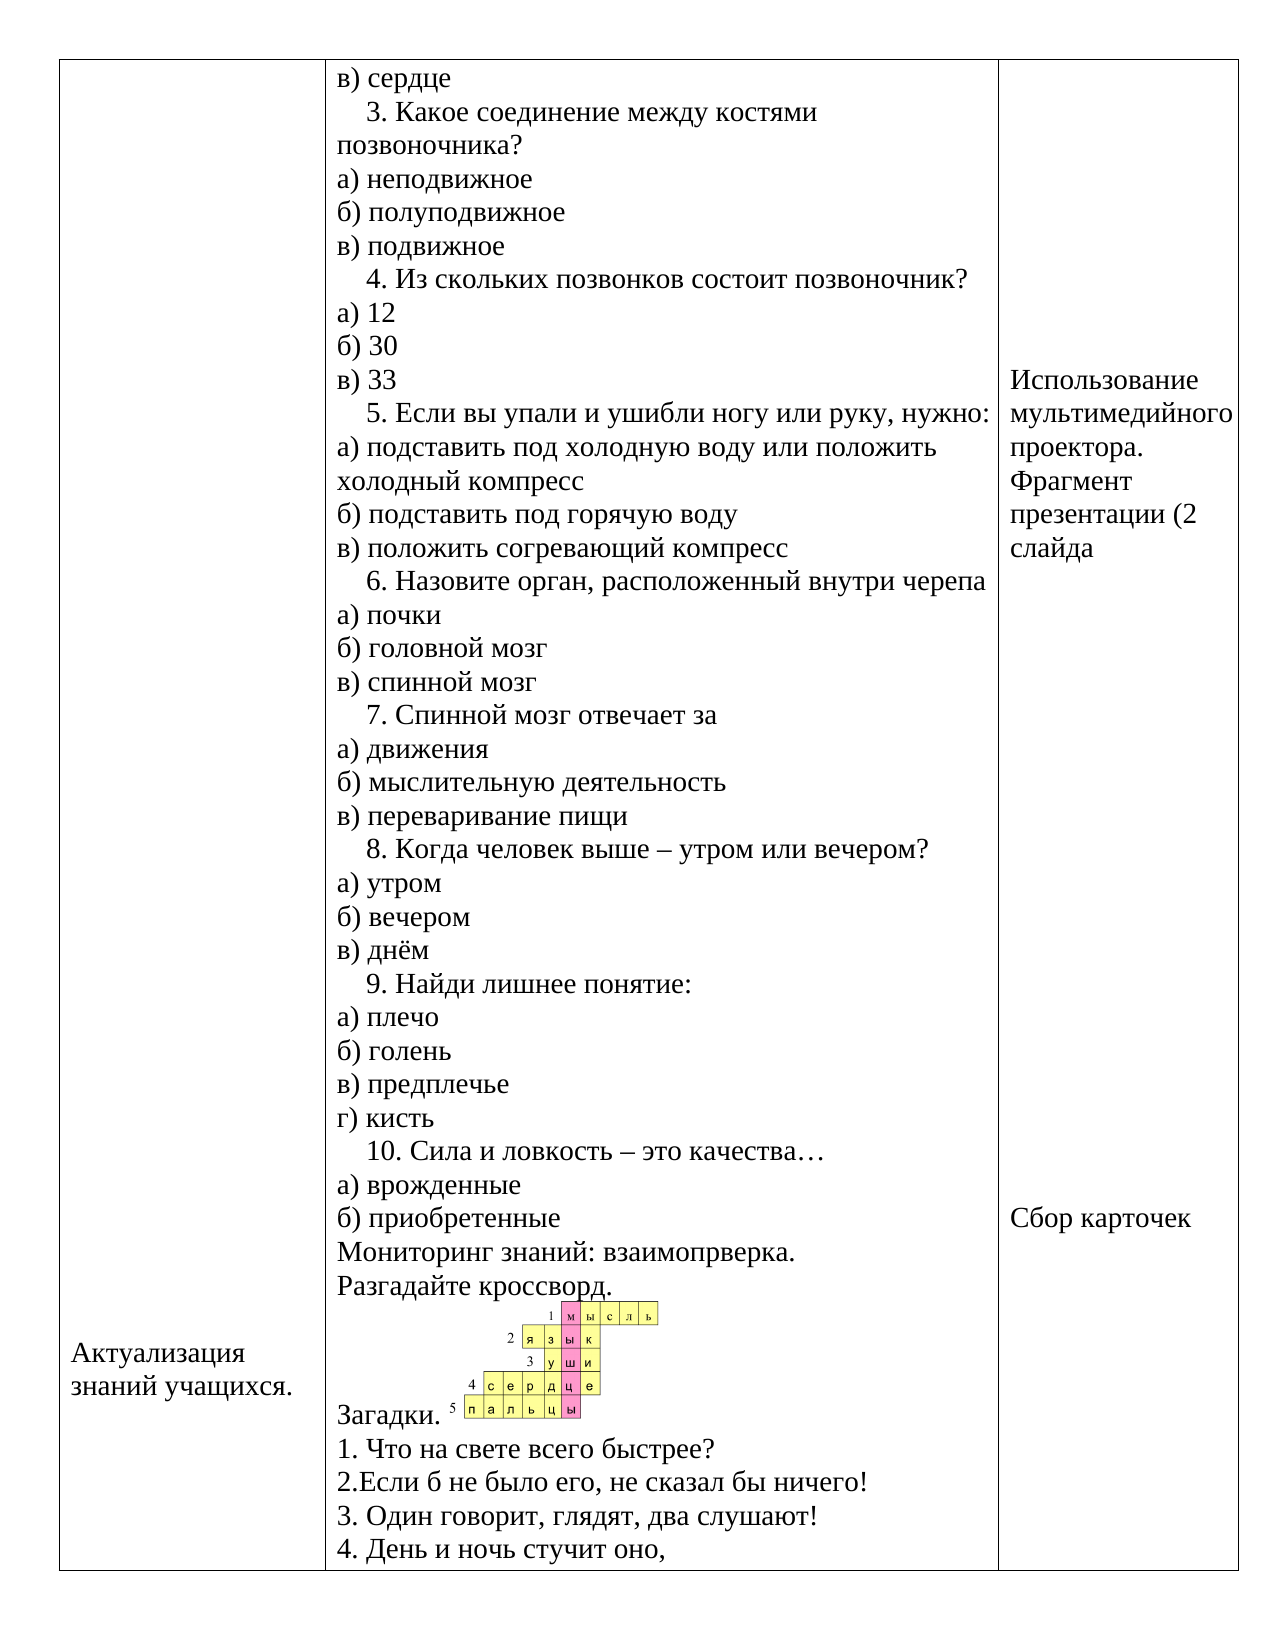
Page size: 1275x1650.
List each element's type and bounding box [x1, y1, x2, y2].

table_cell [999, 60, 1238, 1569]
picture [441, 1301, 659, 1425]
table_cell [326, 60, 998, 1569]
table_cell [60, 60, 325, 1569]
